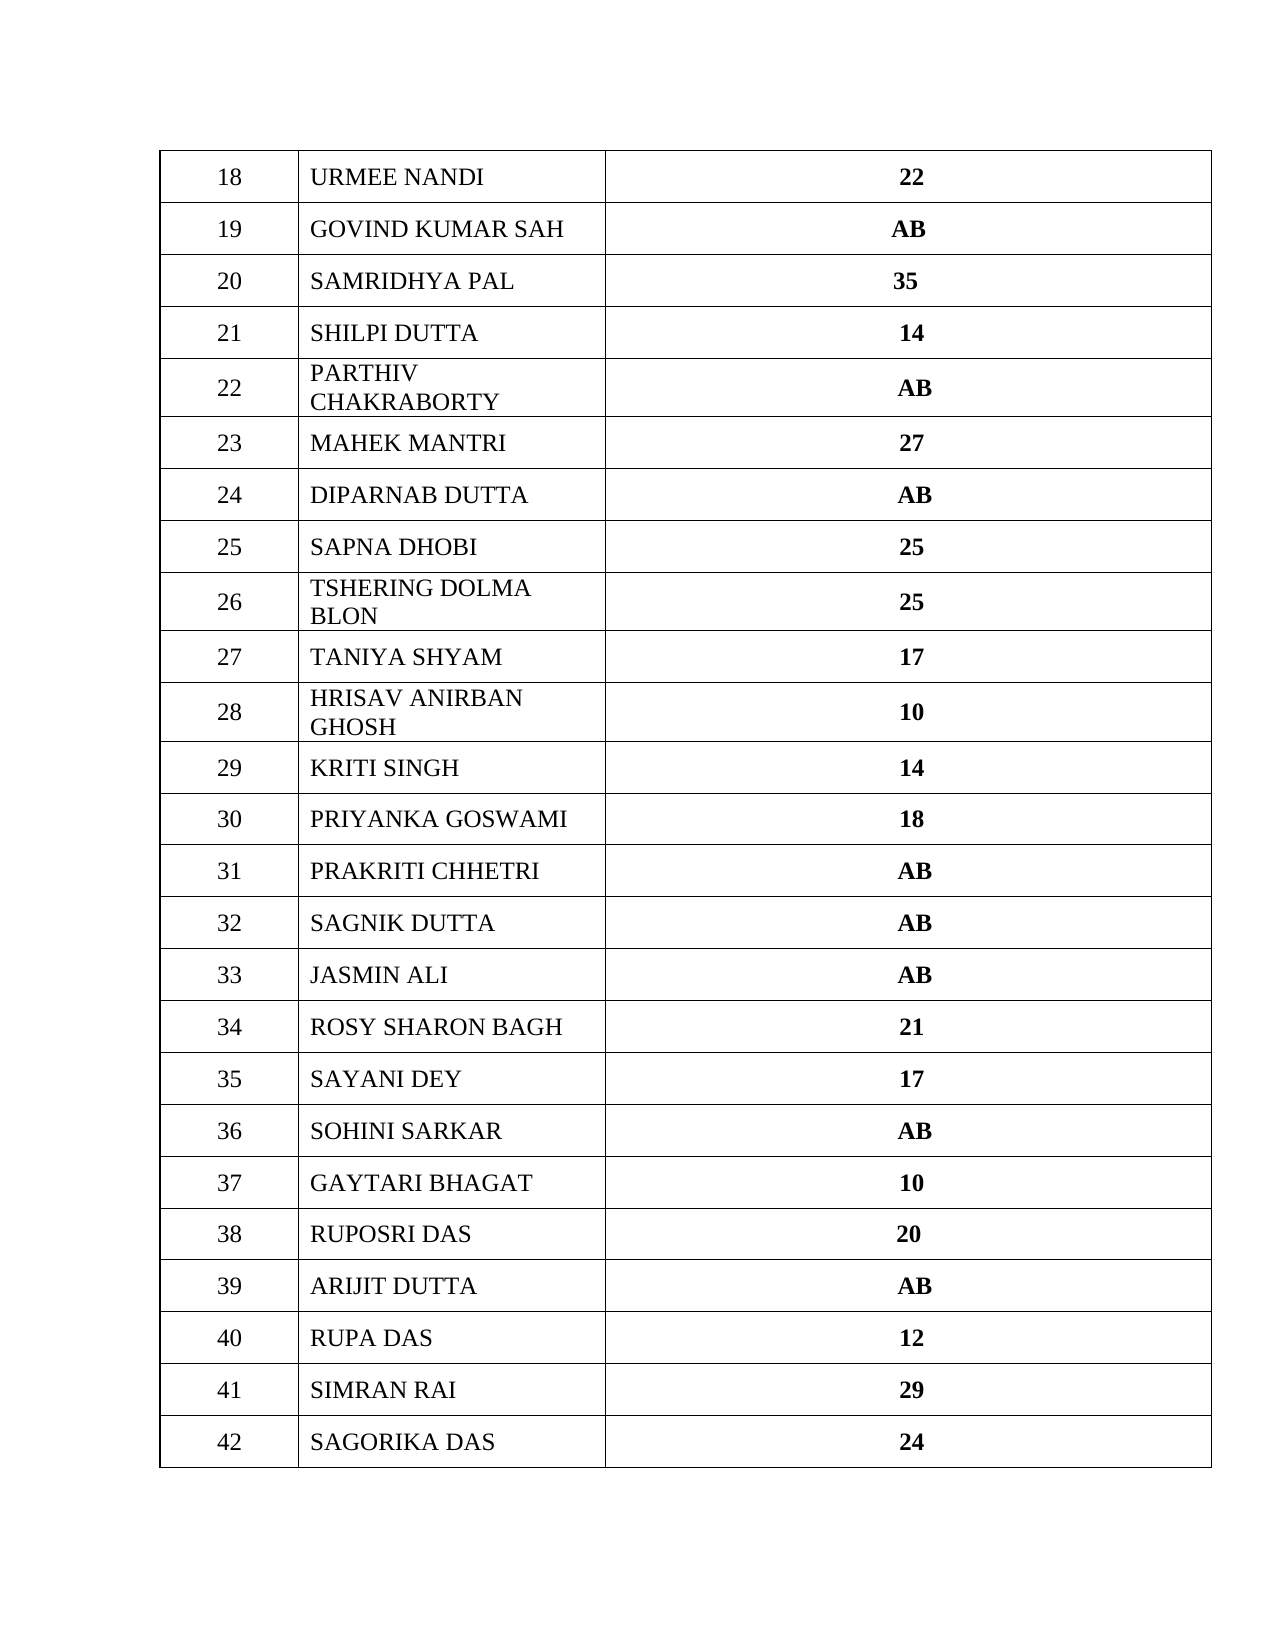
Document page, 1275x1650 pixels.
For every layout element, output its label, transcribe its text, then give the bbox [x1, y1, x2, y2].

table_cell 24 [606, 1416, 1211, 1467]
table_cell SHILPI DUTTA [299, 307, 605, 357]
table_cell 22 [161, 359, 298, 416]
table_cell GOVIND KUMAR SAH [299, 203, 605, 254]
table_cell 36 [161, 1105, 298, 1156]
table_cell SAYANI DEY [299, 1053, 605, 1104]
table_cell 37 [161, 1157, 298, 1207]
table_cell RUPOSRI DAS [299, 1209, 605, 1259]
table_cell 24 [161, 469, 298, 520]
table_cell AB [606, 469, 1211, 520]
table_cell AB [606, 1105, 1211, 1156]
table_cell HRISAV ANIRBAN GHOSH [299, 683, 605, 741]
table_cell AB [606, 845, 1211, 896]
table_cell 27 [606, 417, 1211, 468]
table_cell 10 [606, 1157, 1211, 1207]
table_cell 35 [606, 255, 1211, 306]
table_cell SIMRAN RAI [299, 1364, 605, 1415]
table_cell 33 [161, 949, 298, 1000]
table_cell SAGORIKA DAS [299, 1416, 605, 1467]
table_cell ROSY SHARON BAGH [299, 1001, 605, 1052]
table_cell SAMRIDHYA PAL [299, 255, 605, 306]
table_cell 25 [606, 573, 1211, 630]
table_cell 14 [606, 742, 1211, 792]
table_cell 38 [161, 1209, 298, 1259]
table_cell SAGNIK DUTTA [299, 897, 605, 948]
table_cell 29 [606, 1364, 1211, 1415]
table_cell DIPARNAB DUTTA [299, 469, 605, 520]
table_cell 34 [161, 1001, 298, 1052]
table_cell 21 [606, 1001, 1211, 1052]
table_cell 27 [161, 631, 298, 682]
table_cell 19 [161, 203, 298, 254]
table_cell 25 [606, 521, 1211, 572]
table_cell AB [606, 359, 1211, 416]
table_cell 32 [161, 897, 298, 948]
table_cell 23 [161, 417, 298, 468]
table_cell SAPNA DHOBI [299, 521, 605, 572]
table_cell 18 [161, 151, 298, 202]
table_cell TANIYA SHYAM [299, 631, 605, 682]
table_cell PARTHIV CHAKRABORTY [299, 359, 605, 416]
table_cell RUPA DAS [299, 1312, 605, 1363]
table_cell AB [606, 897, 1211, 948]
table_cell 39 [161, 1260, 298, 1311]
table_cell 14 [606, 307, 1211, 357]
table_cell URMEE NANDI [299, 151, 605, 202]
table_cell MAHEK MANTRI [299, 417, 605, 468]
table_cell 17 [606, 631, 1211, 682]
table_cell 30 [161, 794, 298, 844]
table_cell 42 [161, 1416, 298, 1467]
table_cell SOHINI SARKAR [299, 1105, 605, 1156]
table_cell 22 [606, 151, 1211, 202]
table_cell 18 [606, 794, 1211, 844]
table_cell 28 [161, 683, 298, 741]
table_cell PRIYANKA GOSWAMI [299, 794, 605, 844]
table_cell 10 [606, 683, 1211, 741]
table_cell KRITI SINGH [299, 742, 605, 792]
table_cell 41 [161, 1364, 298, 1415]
table_cell 17 [606, 1053, 1211, 1104]
table_cell 35 [161, 1053, 298, 1104]
table_cell PRAKRITI CHHETRI [299, 845, 605, 896]
table_cell 29 [161, 742, 298, 792]
table_cell AB [606, 1260, 1211, 1311]
table_cell 20 [606, 1209, 1211, 1259]
table_cell 40 [161, 1312, 298, 1363]
table_cell AB [606, 203, 1211, 254]
table_cell 31 [161, 845, 298, 896]
table_cell 26 [161, 573, 298, 630]
table_cell 25 [161, 521, 298, 572]
table_cell GAYTARI BHAGAT [299, 1157, 605, 1207]
table_cell 12 [606, 1312, 1211, 1363]
table_cell 20 [161, 255, 298, 306]
table_cell AB [606, 949, 1211, 1000]
table_cell JASMIN ALI [299, 949, 605, 1000]
table_cell TSHERING DOLMA BLON [299, 573, 605, 630]
table_cell 21 [161, 307, 298, 357]
table_cell ARIJIT DUTTA [299, 1260, 605, 1311]
